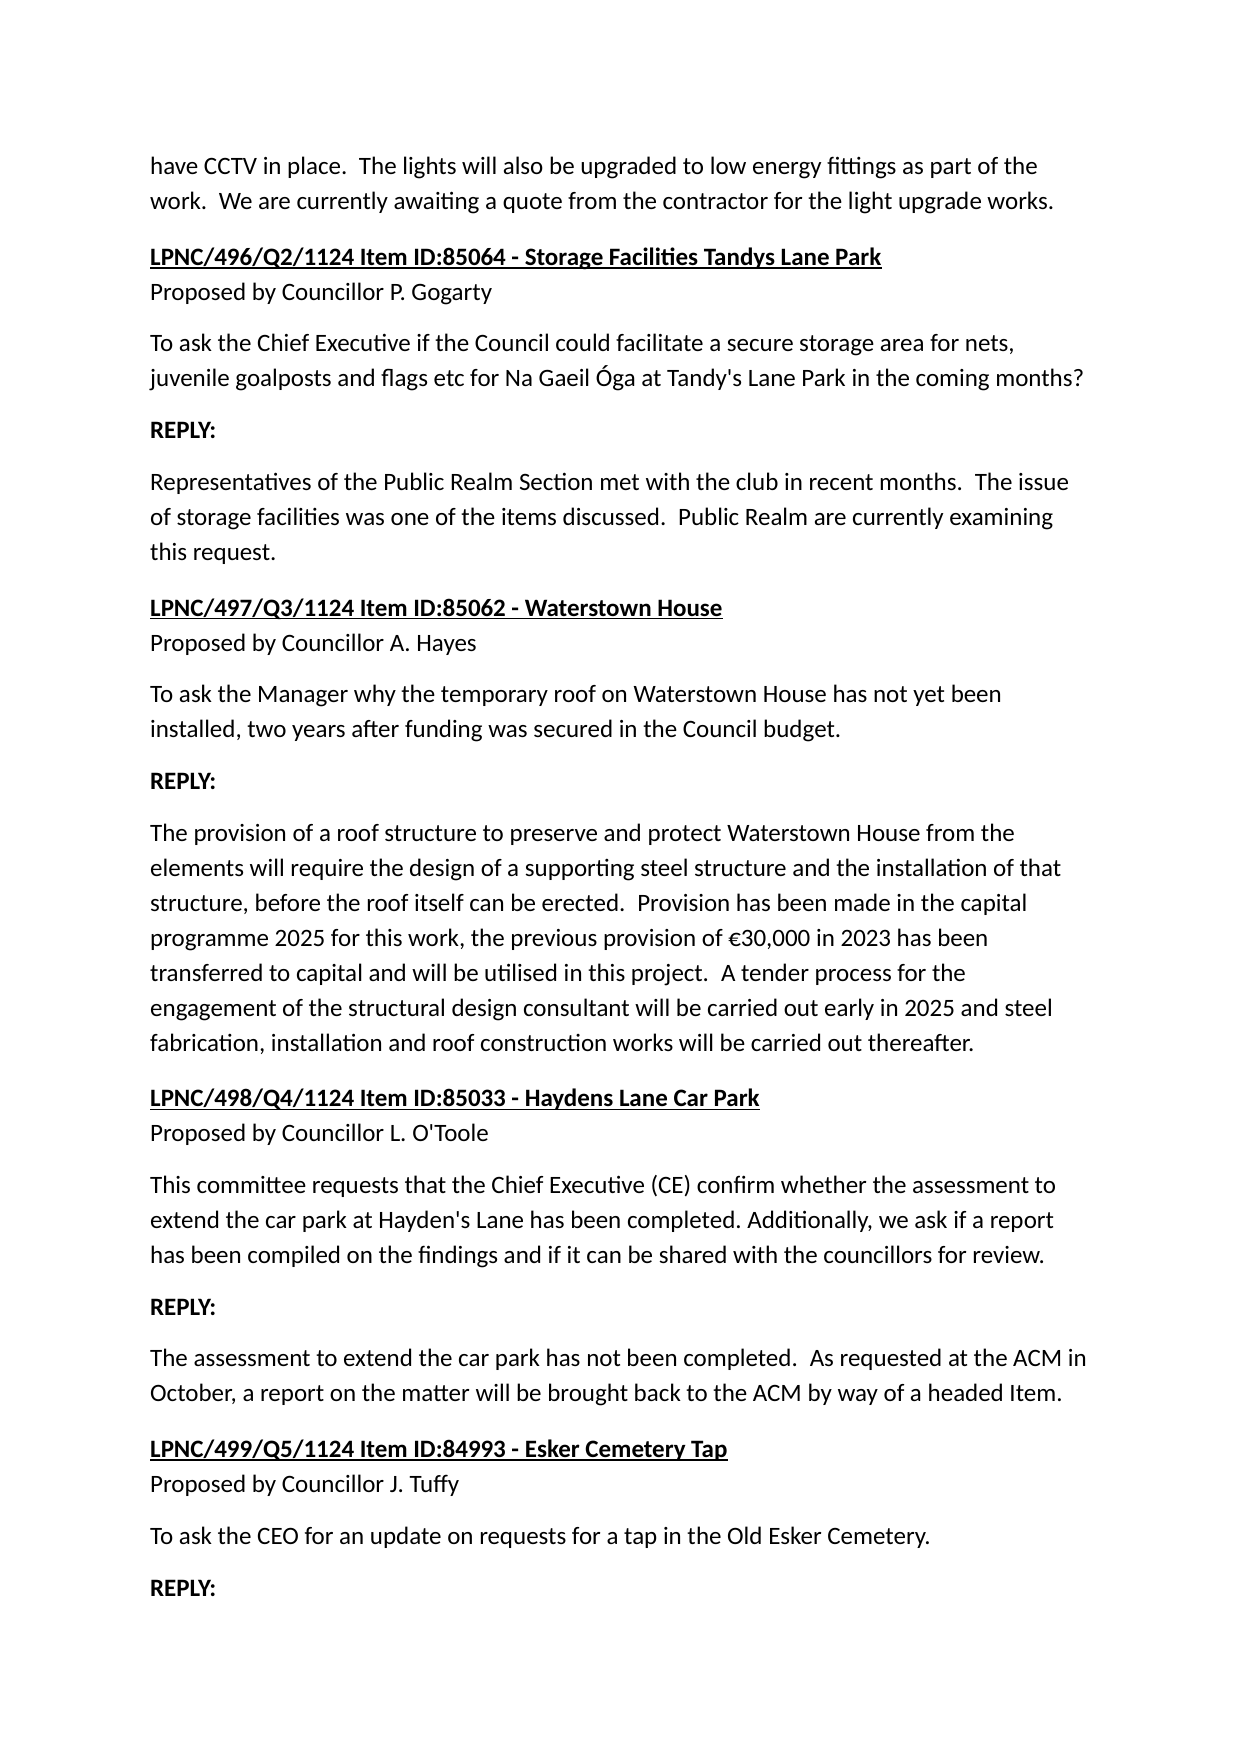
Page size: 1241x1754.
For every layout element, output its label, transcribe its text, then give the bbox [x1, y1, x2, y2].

text To ask the Chief Executive if the Council could facilitate a secure storage area for nets, juvenile goalposts and flags etc for Na Gaeil Óga at Tandy's Lane Park in the coming months? [150, 327, 1090, 393]
text REPLY: [150, 765, 1090, 796]
text This committee requests that the Chief Executive (CE) confirm whether the assessment to extend the car park at Hayden's Lane has been completed. Additionally, we ask if a report has been compiled on the findings and if it can be shared with the councillors for review. [150, 1169, 1090, 1270]
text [150, 150, 1090, 216]
text Proposed by Councillor A. Hayes [150, 627, 1090, 657]
text The provision of a roof structure to preserve and protect Waterstown House from the elements will require the design of a supporting steel structure and the installation of that structure, before the roof itself can be erected. Provision has been made in the capital programme 2025 for this work, the previous provision of €30,000 in 2023 has been transferred to capital and will be utilised in this project. A tender process for the engagement of the structural design consultant will be carried out early in 2025 and steel fabrication, installation and roof construction works will be carried out thereafter. [150, 817, 1090, 1057]
text Representatives of the Public Realm Section met with the club in recent months. The issue of storage facilities was one of the items discussed. Public Realm are currently examining this request. [150, 466, 1090, 566]
text REPLY: [150, 1572, 1090, 1602]
subtitle LPNC/498/Q4/1124 Item ID:85033 - Haydens Lane Car Park [150, 1082, 1090, 1113]
subtitle LPNC/496/Q2/1124 Item ID:85064 - Storage Facilities Tandys Lane Park [150, 241, 1090, 271]
text Proposed by Councillor L. O'Toole [150, 1117, 1090, 1148]
subtitle LPNC/497/Q3/1124 Item ID:85062 - Waterstown House [150, 592, 1090, 622]
subtitle LPNC/499/Q5/1124 Item ID:84993 - Esker Cemetery Tap [150, 1433, 1090, 1464]
text To ask the Manager why the temporary roof on Waterstown House has not yet been installed, two years after funding was secured in the Council budget. [150, 678, 1090, 744]
text The assessment to extend the car park has not been completed. As requested at the ACM in October, a report on the matter will be brought back to the ACM by way of a headed Item. [150, 1342, 1090, 1408]
text To ask the CEO for an update on requests for a tap in the Old Esker Cemetery. [150, 1520, 1090, 1551]
text REPLY: [150, 414, 1090, 445]
text Proposed by Councillor P. Gogarty [150, 276, 1090, 306]
text REPLY: [150, 1291, 1090, 1321]
text Proposed by Councillor J. Tuffy [150, 1468, 1090, 1499]
